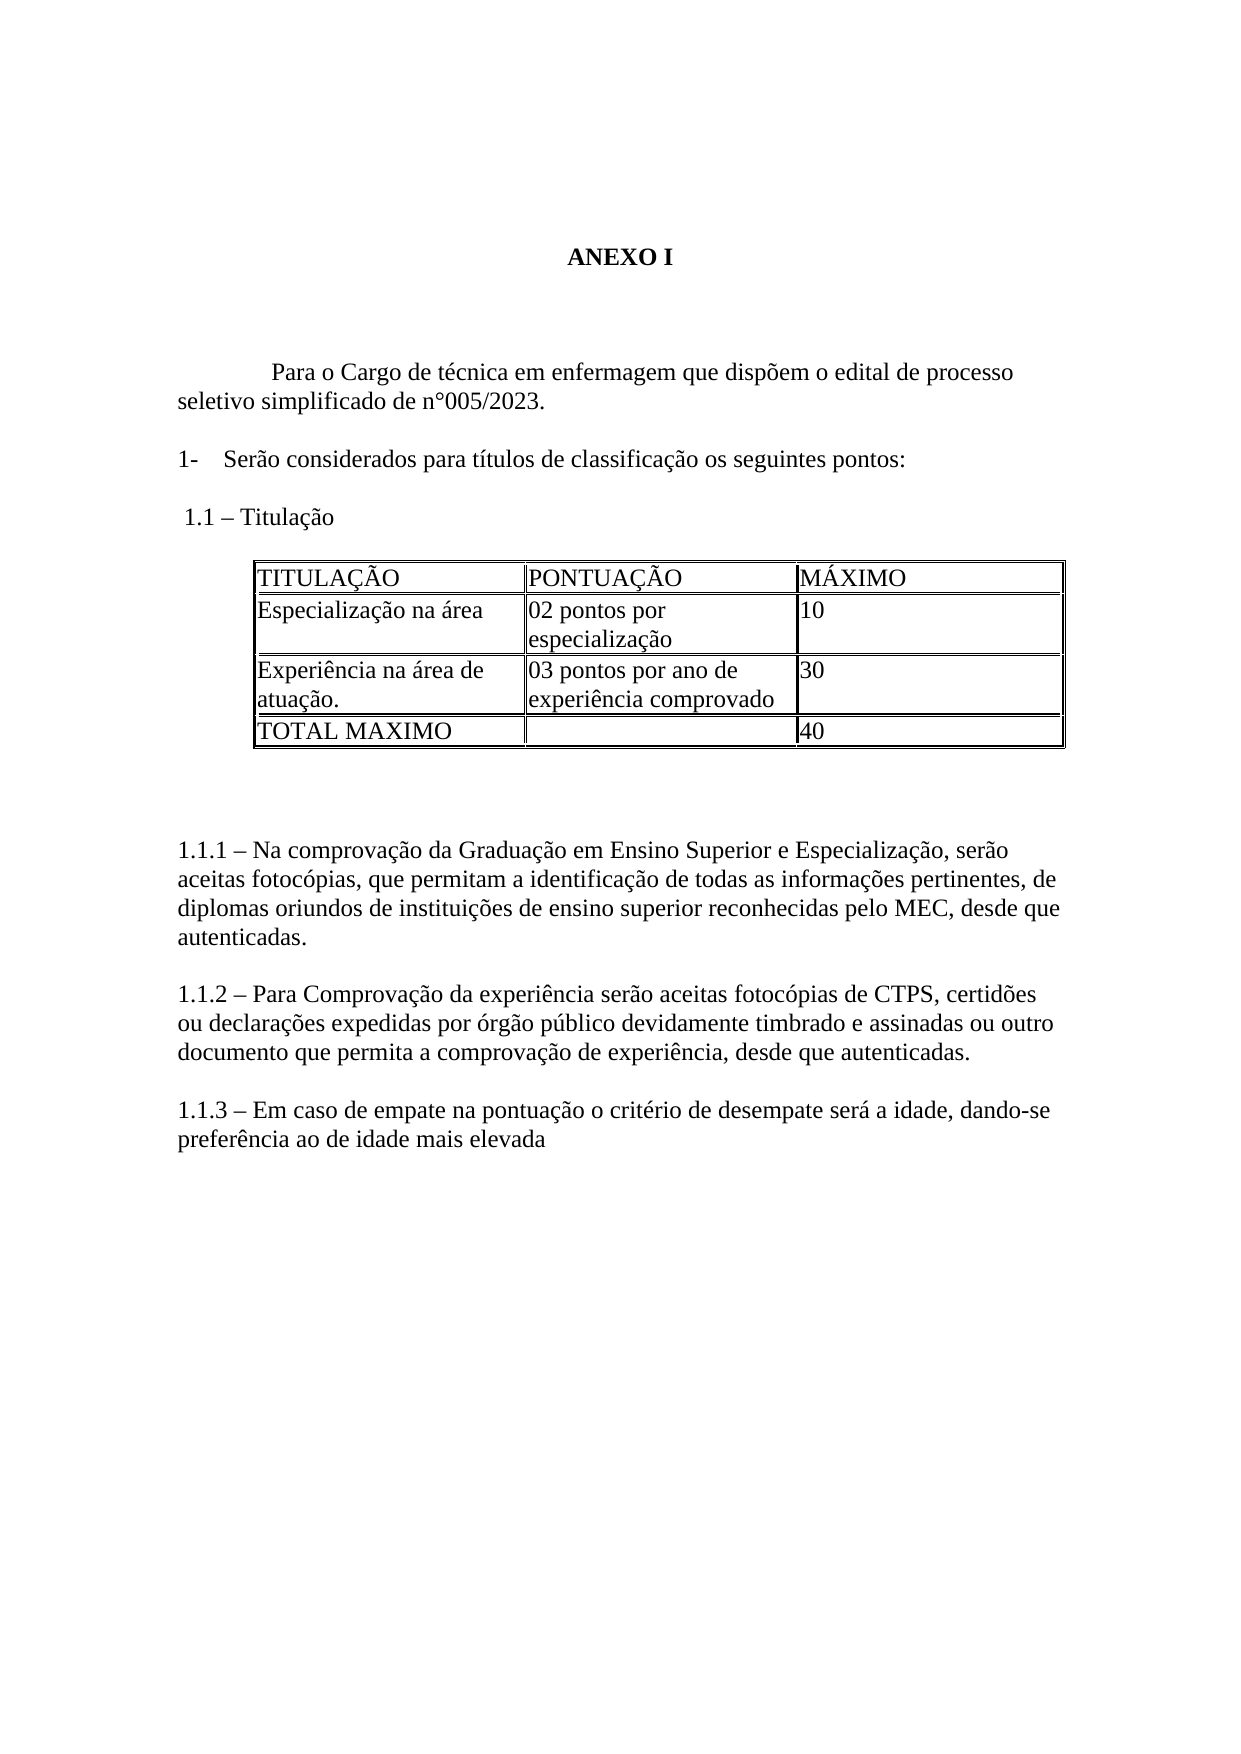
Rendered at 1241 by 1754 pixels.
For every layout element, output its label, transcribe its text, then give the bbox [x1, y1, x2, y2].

text 1- Serão considerados para títulos de classificação os seguintes pontos: [177, 444, 1063, 473]
table_cell 03 pontos por ano de experiência comprovado [527, 656, 796, 713]
table_cell 40 [797, 713, 1063, 745]
table_cell Especialização na área [255, 592, 526, 652]
text 1.1.3 – Em caso de empate na pontuação o critério de desempate será a idade, dando-se preferência ao de idade mais elevada [177, 1095, 1063, 1152]
table_header TITULAÇÃO [256, 563, 526, 592]
text ANEXO I [177, 242, 1063, 271]
text 1.1.1 – Na comprovação da Graduação em Ensino Superior e Especialização, serão aceitas fotocópias, que permitam a identificação de todas as informações pertinentes, de diplomas oriundos de instituições de ensino superior reconhecidas pelo MEC, desde que autenticadas. [177, 835, 1063, 950]
table_cell TOTAL MAXIMO [256, 713, 526, 745]
table_cell 02 pontos por especialização [527, 595, 796, 652]
table_cell 30 [799, 653, 1063, 713]
text 1.1.2 – Para Comprovação da experiência serão aceitas fotocópias de CTPS, certidões ou declarações expedidas por órgão público devidamente timbrado e assinadas ou outro documento que permita a comprovação de experiência, desde que autenticadas. [177, 979, 1063, 1066]
text 1.1 – Titulação [177, 502, 1063, 531]
table_cell Experiência na área de atuação. [256, 653, 524, 713]
text Para o Cargo de técnica em enfermagem que dispõem o edital de processo seletivo simplificado de n°005/2023. [177, 357, 1063, 415]
table_cell 10 [797, 592, 1064, 652]
table_cell [526, 717, 797, 745]
table_header MÁXIMO [797, 563, 1062, 592]
table_header PONTUAÇÃO [526, 561, 797, 592]
